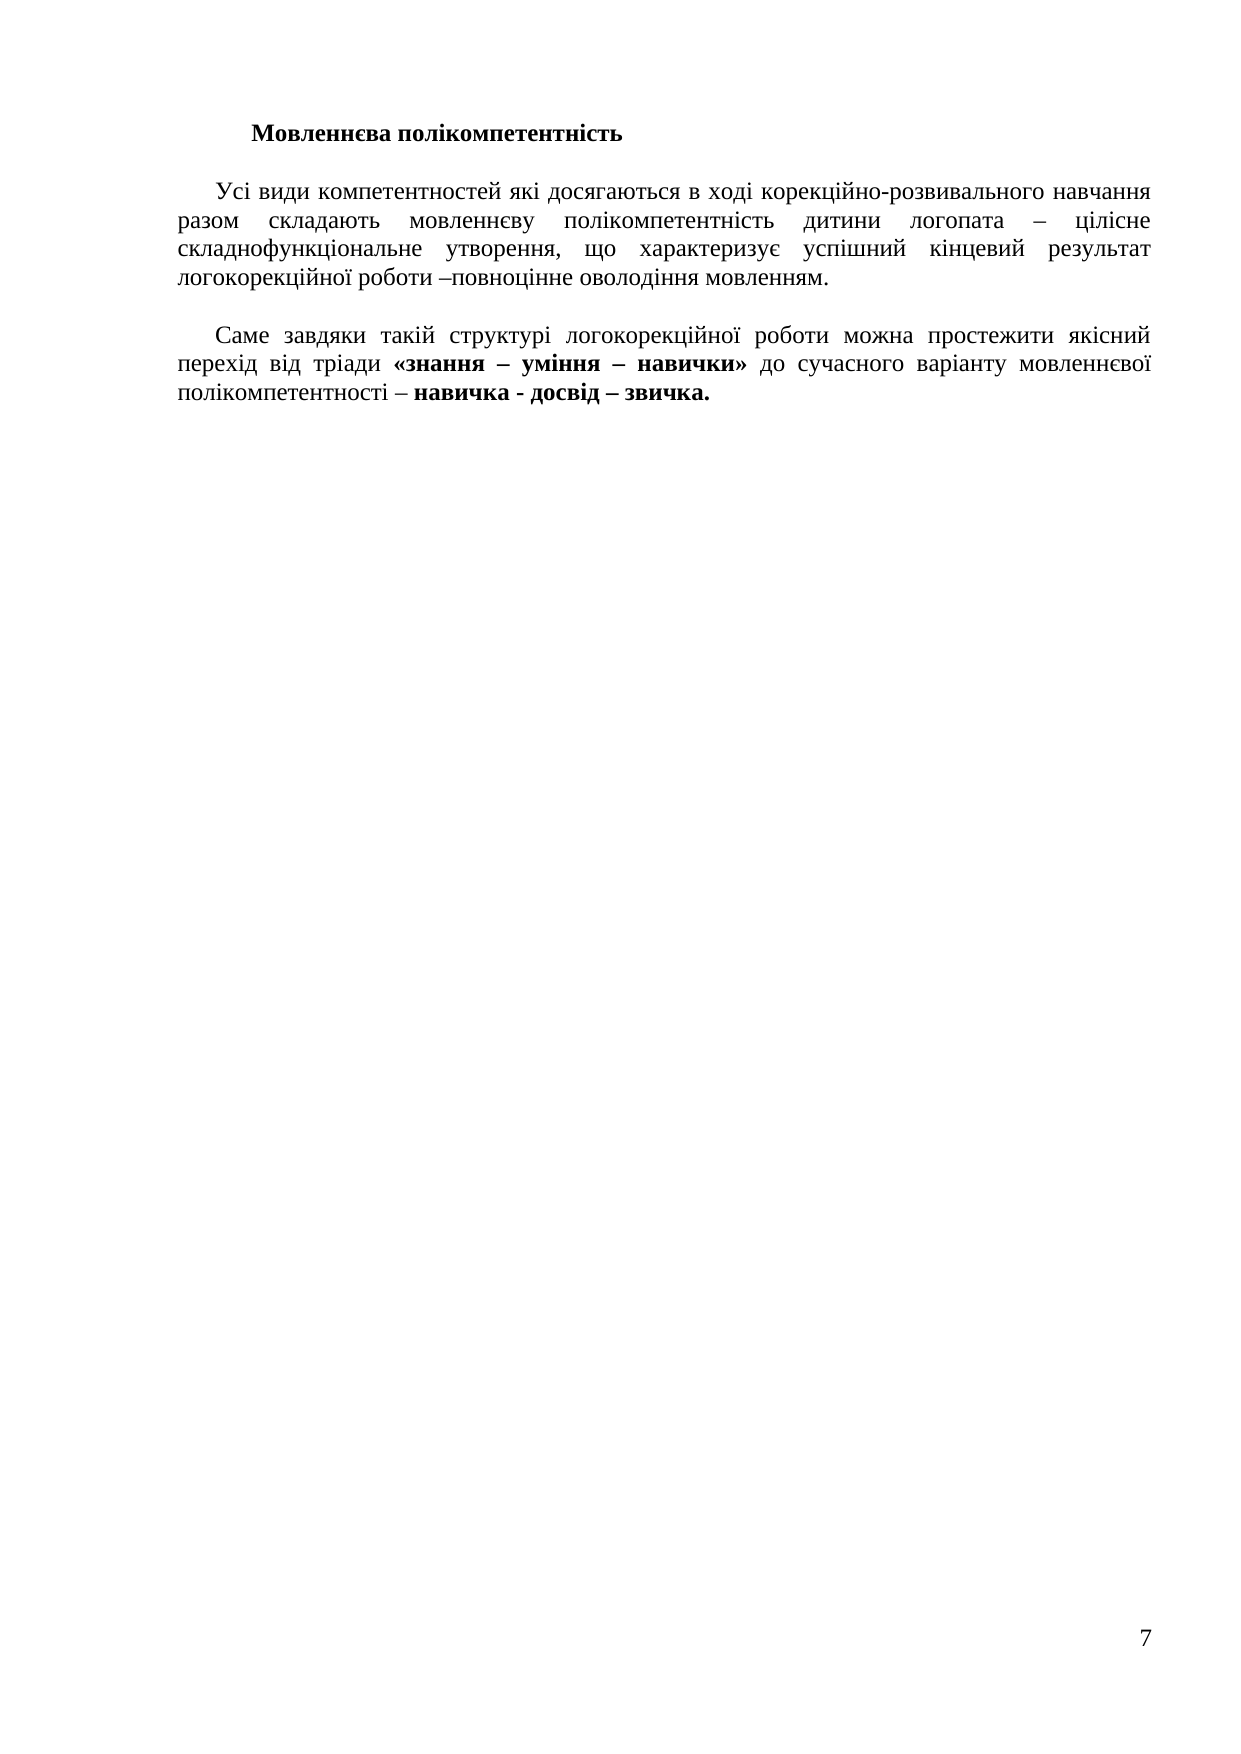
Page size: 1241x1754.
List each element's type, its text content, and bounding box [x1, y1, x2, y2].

text Саме завдяки такій структурі логокорекційної роботи можна простежити якісний перехід від тріади «знання – уміння – навички» до сучасного варіанту мовленнєвої полікомпетентності – навичка - досвід – звичка. [177, 378, 1152, 464]
text Мовленнєва полікомпетентність [215, 176, 1152, 205]
text Усі види компетентностей які досягаються в ході корекційно-розвивального навчання разом складають мовленнєву полікомпетентність дитини логопата – цілісне складнофункціональне утворення, що характеризує успішний кінцевий результат логокорекційної роботи –повноцінне оволодіння мовленням. [177, 234, 1152, 349]
